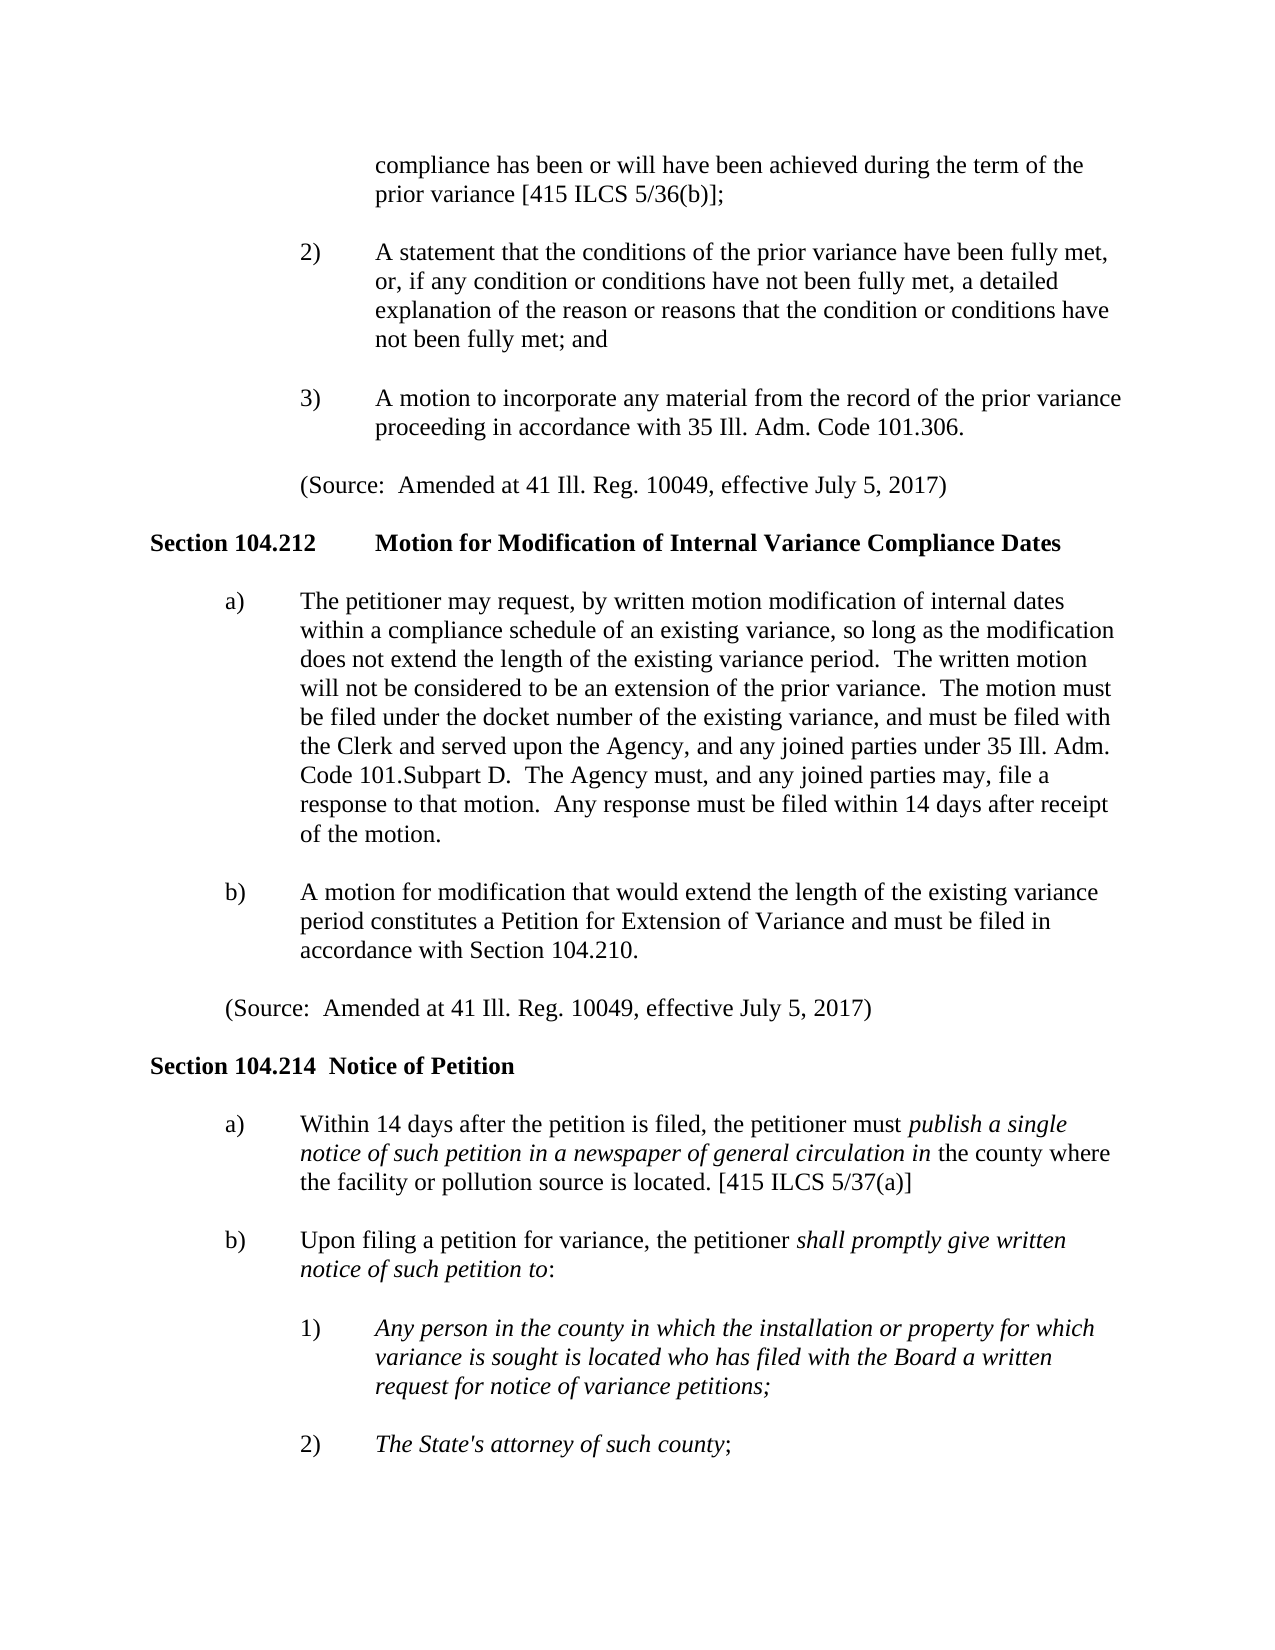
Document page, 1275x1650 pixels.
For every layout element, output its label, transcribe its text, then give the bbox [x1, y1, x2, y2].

text Section 104.212 Motion for Modification of Internal Variance Compliance Dates [150, 528, 1125, 557]
text Section 104.214 Notice of Petition [150, 1051, 1125, 1080]
text 3) A motion to incorporate any material from the record of the prior variance proceeding in accordance with 35 Ill. Adm. Code 101.306. [300, 382, 1125, 441]
text a) Within 14 days after the petition is filed, the petitioner must publish a single notice of such petition in a newspaper of general circulation in the county where the facility or pollution source is located. [415 ILCS 5/37(a)] [225, 1109, 1125, 1196]
text (Source: Amended at 41 Ill. Reg. 10049, effective July 5, 2017) [225, 993, 1125, 1022]
text b) A motion for modification that would extend the length of the existing variance period constitutes a Petition for Extension of Variance and must be filed in accordance with Section 104.210. [225, 877, 1125, 964]
text 1) Any person in the county in which the installation or property for which variance is sought is located who has filed with the Board a written request for notice of variance petitions; [300, 1312, 1125, 1400]
text a) The petitioner may request, by written motion modification of internal dates within a compliance schedule of an existing variance, so long as the modification does not extend the length of the existing variance period. The written motion will not be considered to be an extension of the prior variance. The motion must be filed under the docket number of the existing variance, and must be filed with the Clerk and served upon the Agency, and any joined parties under 35 Ill. Adm. Code 101.Subpart D. The Agency must, and any joined parties may, file a response to that motion. Any response must be filed within 14 days after receipt of the motion. [225, 586, 1125, 847]
text 2) The State's attorney of such county; [300, 1429, 1125, 1458]
text b) Upon filing a petition for variance, the petitioner shall promptly give written notice of such petition to: [225, 1225, 1125, 1283]
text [300, 150, 1125, 208]
text (Source: Amended at 41 Ill. Reg. 10049, effective July 5, 2017) [300, 470, 1125, 499]
text 2) A statement that the conditions of the prior variance have been fully met, or, if any condition or conditions have not been fully met, a detailed explanation of the reason or reasons that the condition or conditions have not been fully met; and [300, 237, 1125, 353]
